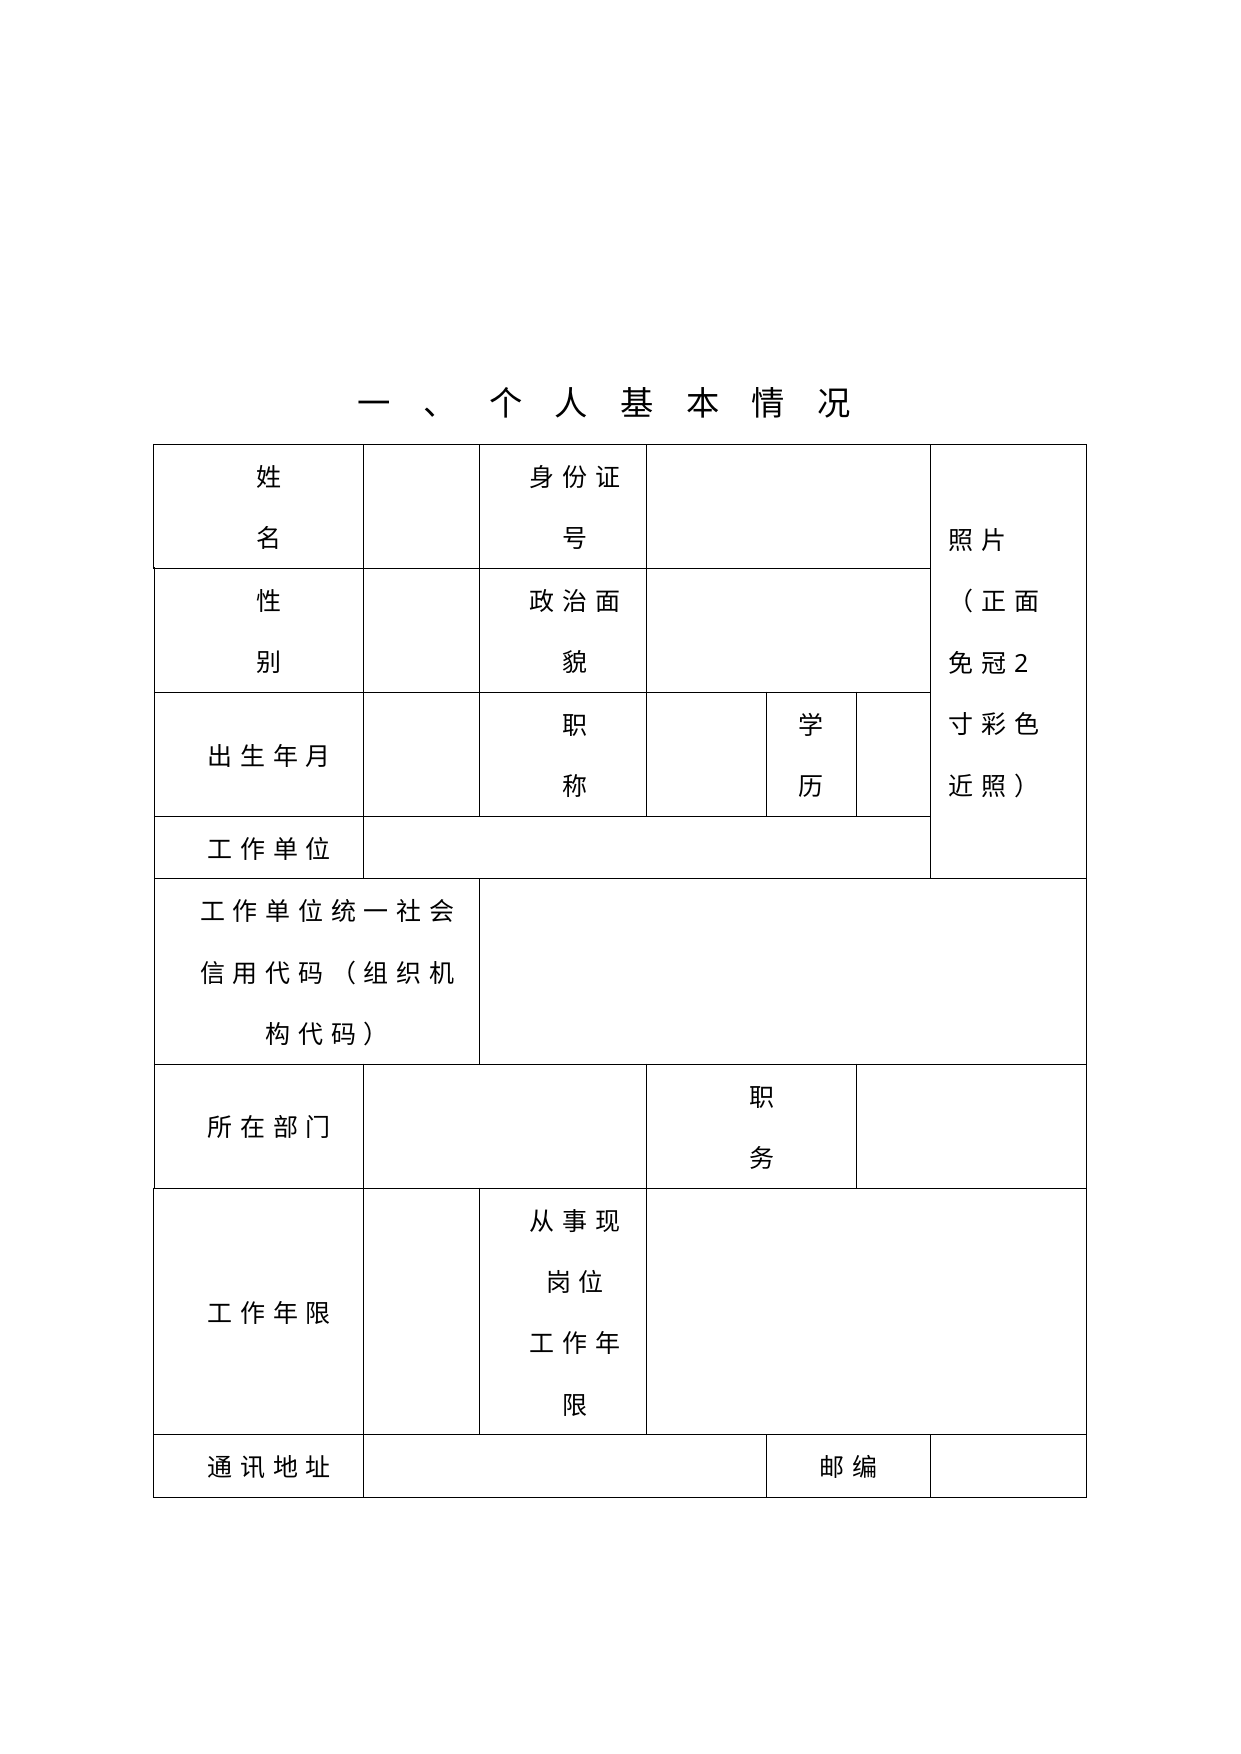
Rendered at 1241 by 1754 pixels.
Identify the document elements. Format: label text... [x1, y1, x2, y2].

table_cell 通讯地址 [154, 1435, 363, 1497]
table_cell [480, 879, 1086, 1063]
table_header [647, 445, 930, 568]
table_cell [857, 693, 930, 816]
table_cell 职 称 [480, 693, 646, 816]
table_cell 学 历 [767, 693, 856, 816]
table_cell 职 务 [647, 1065, 856, 1187]
table_cell 从事现岗位 工作年限 [480, 1189, 646, 1434]
table_cell [364, 817, 930, 878]
table_cell 工作年限 [154, 1189, 363, 1434]
table_cell [364, 1435, 766, 1497]
table_header 身份证号 [480, 445, 646, 568]
table_cell [364, 693, 479, 816]
table_cell 工作单位 [155, 817, 363, 878]
table_cell 所在部门 [155, 1065, 363, 1187]
table_cell 工作单位统一社会信用代码（组织机构代码） [155, 879, 479, 1063]
table_cell [364, 1065, 646, 1187]
table_cell [647, 569, 930, 692]
table_cell [364, 569, 479, 692]
table_cell [857, 1065, 1086, 1187]
table_header 姓 名 [154, 445, 363, 568]
table_header 照片（正面免冠2寸彩色近照） [931, 445, 1086, 878]
table_cell 出生年月 [155, 693, 363, 816]
table_header [364, 445, 479, 568]
table_cell 性 别 [155, 569, 363, 692]
table_cell [364, 1189, 479, 1434]
table_cell [647, 693, 766, 816]
table_cell [931, 1435, 1086, 1497]
table_cell 邮编 [767, 1435, 930, 1497]
table_cell 政治面貌 [480, 569, 646, 692]
table_cell [647, 1189, 1086, 1434]
text 一、个人基本情况 [161, 370, 1079, 431]
